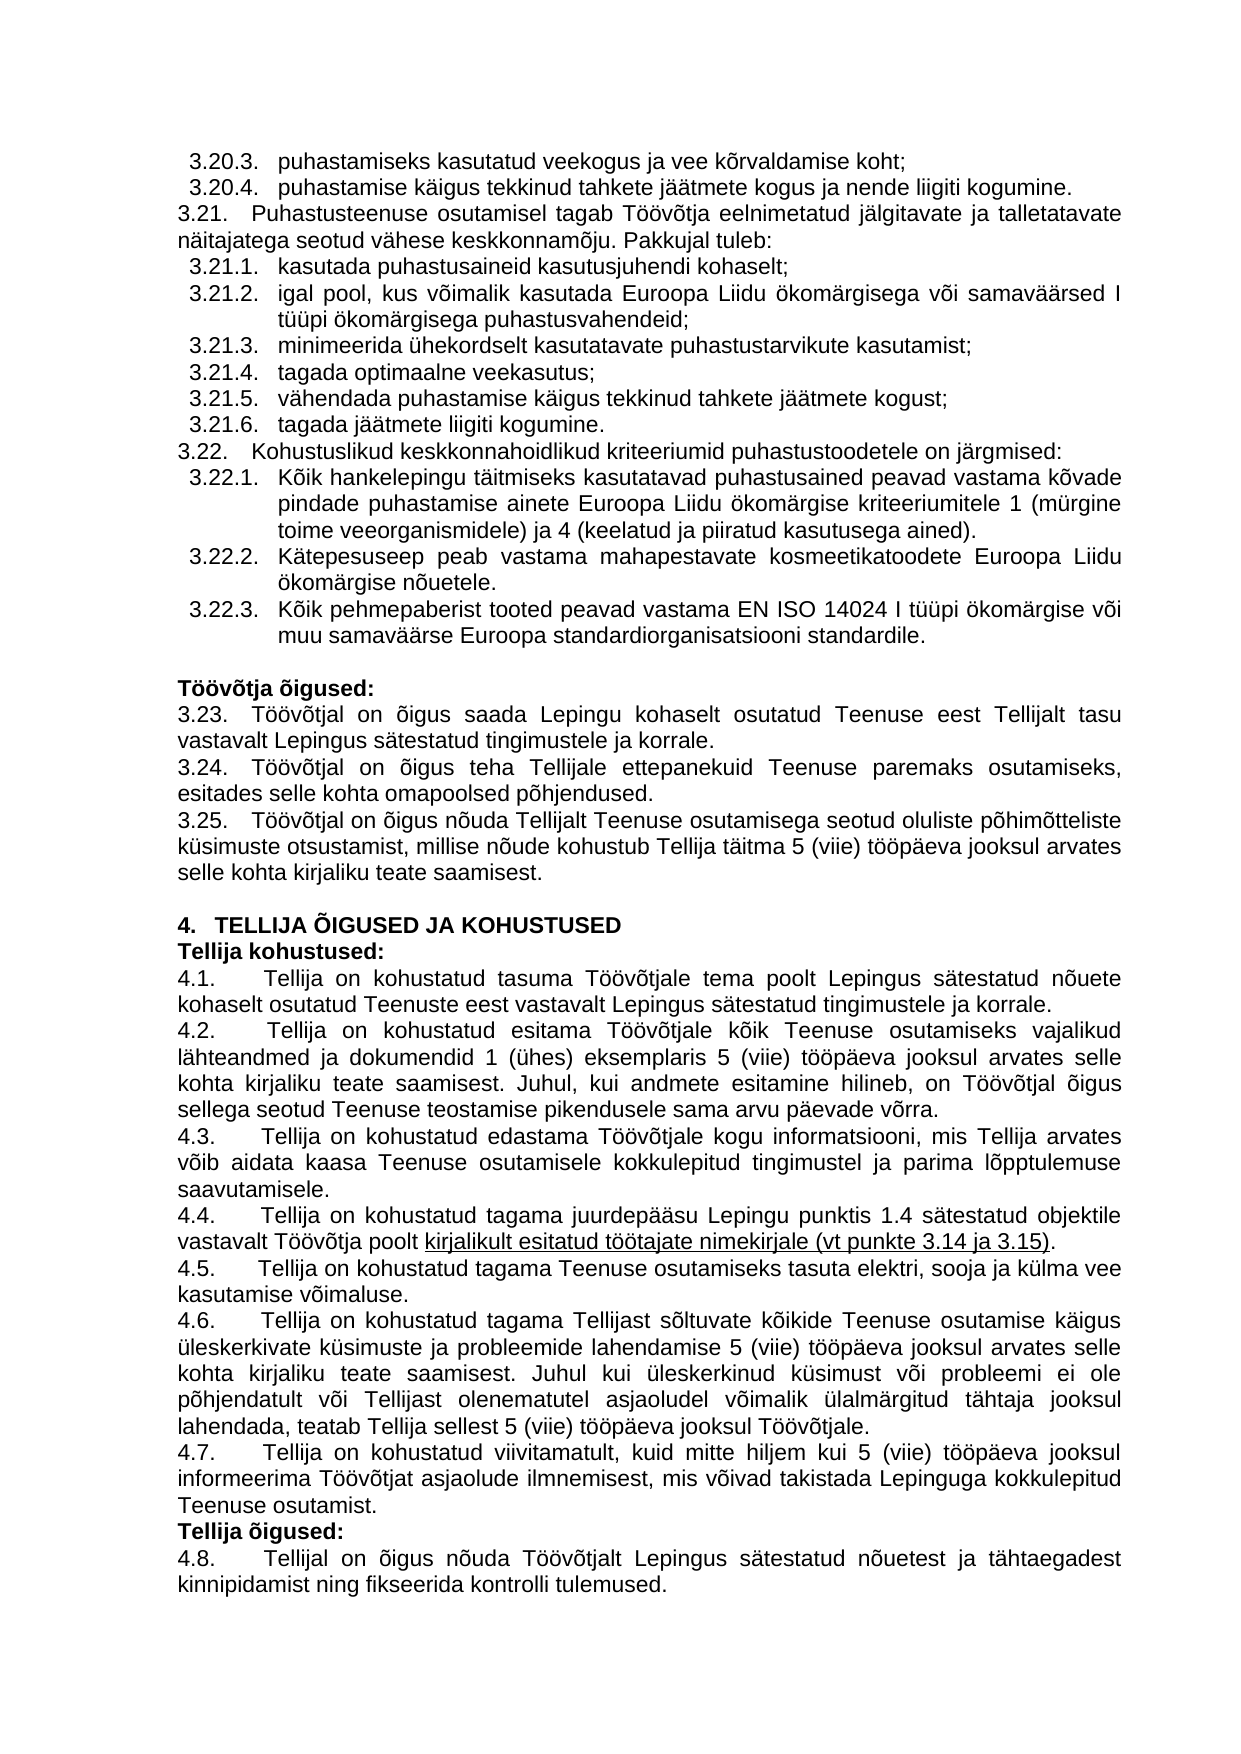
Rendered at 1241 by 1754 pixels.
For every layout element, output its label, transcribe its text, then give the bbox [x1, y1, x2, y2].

list Töövõtjal on õigus nõuda Tellijalt Teenuse osutamisega seotud oluliste põhimõtteliste küsimuste otsustamist, millise nõude kohustub Tellija täitma 5 (viie) tööpäeva jooksul arvates selle kohta kirjaliku teate saamisest. [177, 807, 1122, 886]
text Tellija kohustused: [177, 938, 1122, 965]
text Tellija õigused: [177, 1518, 1122, 1544]
list Tellija on kohustatud tasuma Töövõtjale tema poolt Lepingus sätestatud nõuete kohaselt osutatud Teenuste eest vastavalt Lepingus sätestatud tingimustele ja korrale. [177, 965, 1122, 1017]
list Tellija on kohustatud esitama Töövõtjale kõik Teenuse osutamiseks vajalikud lähteandmed ja dokumendid 1 (ühes) eksemplaris 5 (viie) tööpäeva jooksul arvates selle kohta kirjaliku teate saamisest. Juhul, kui andmete esitamine hilineb, on Töövõtjal õigus sellega seotud Teenuse teostamise pikendusele sama arvu päevade võrra. [177, 1017, 1122, 1123]
list Kätepesuseep peab vastama mahapestavate kosmeetikatoodete Euroopa Liidu ökomärgise nõuetele. [189, 543, 1122, 596]
list Tellija on kohustatud edastama Töövõtjale kogu informatsiooni, mis Tellija arvates võib aidata kaasa Teenuse osutamisele kokkulepitud tingimustel ja parima lõpptulemuse saavutamisele. [177, 1123, 1122, 1202]
list puhastamiseks kasutatud veekogus ja vee kõrvaldamise koht; [189, 148, 1122, 174]
list Puhastusteenuse osutamisel tagab Töövõtja eelnimetatud jälgitavate ja talletatavate näitajatega seotud vähese keskkonnamõju. Pakkujal tuleb: [177, 200, 1122, 253]
list puhastamise käigus tekkinud tahkete jäätmete kogus ja nende liigiti kogumine. [189, 174, 1122, 200]
text Töövõtja õigused: [177, 675, 1122, 701]
list Kohustuslikud keskkonnahoidlikud kriteeriumid puhastustoodetele on järgmised: [177, 438, 1122, 464]
list kasutada puhastusaineid kasutusjuhendi kohaselt; [189, 253, 1122, 279]
list Tellija on kohustatud tagama juurdepääsu Lepingu punktis 1.4 sätestatud objektile vastavalt Töövõtja poolt kirjalikult esitatud töötajate nimekirjale (vt punkte 3.14 ja 3.15). [177, 1202, 1122, 1254]
list minimeerida ühekordselt kasutatavate puhastustarvikute kasutamist; [189, 332, 1122, 358]
list Töövõtjal on õigus teha Tellijale ettepanekuid Teenuse paremaks osutamiseks, esitades selle kohta omapoolsed põhjendused. [177, 754, 1122, 807]
list TELLIJA ÕIGUSED JA KOHUSTUSED [177, 912, 1122, 938]
list tagada optimaalne veekasutus; [189, 358, 1122, 385]
list vähendada puhastamise käigus tekkinud tahkete jäätmete kogust; [189, 385, 1122, 411]
list igal pool, kus võimalik kasutada Euroopa Liidu ökomärgisega või samaväärsed I tüüpi ökomärgisega puhastusvahendeid; [189, 279, 1122, 332]
list Tellija on kohustatud tagama Tellijast sõltuvate kõikide Teenuse osutamise käigus üleskerkivate küsimuste ja probleemide lahendamise 5 (viie) tööpäeva jooksul arvates selle kohta kirjaliku teate saamisest. Juhul kui üleskerkinud küsimust või probleemi ei ole põhjendatult või Tellijast olenematutel asjaoludel võimalik ülalmärgitud tähtaja jooksul lahendada, teatab Tellija sellest 5 (viie) tööpäeva jooksul Töövõtjale. [177, 1307, 1122, 1439]
list Tellija on kohustatud viivitamatult, kuid mitte hiljem kui 5 (viie) tööpäeva jooksul informeerima Töövõtjat asjaolude ilmnemisest, mis võivad takistada Lepinguga kokkulepitud Teenuse osutamist. [177, 1439, 1122, 1518]
list Kõik pehmepaberist tooted peavad vastama EN ISO 14024 I tüüpi ökomärgise või muu samaväärse Euroopa standardiorganisatsiooni standardile. [189, 596, 1122, 648]
list Töövõtjal on õigus saada Lepingu kohaselt osutatud Teenuse eest Tellijalt tasu vastavalt Lepingus sätestatud tingimustele ja korrale. [177, 701, 1122, 754]
list Tellijal on õigus nõuda Töövõtjalt Lepingus sätestatud nõuetest ja tähtaegadest kinnipidamist ning fikseerida kontrolli tulemused. [177, 1544, 1122, 1597]
list Tellija on kohustatud tagama Teenuse osutamiseks tasuta elektri, sooja ja külma vee kasutamise võimaluse. [177, 1254, 1122, 1307]
list Kõik hankelepingu täitmiseks kasutatavad puhastusained peavad vastama kõvade pindade puhastamise ainete Euroopa Liidu ökomärgise kriteeriumitele 1 (mürgine toime veeorganismidele) ja 4 (keelatud ja piiratud kasutusega ained). [189, 464, 1122, 543]
list tagada jäätmete liigiti kogumine. [189, 411, 1122, 438]
